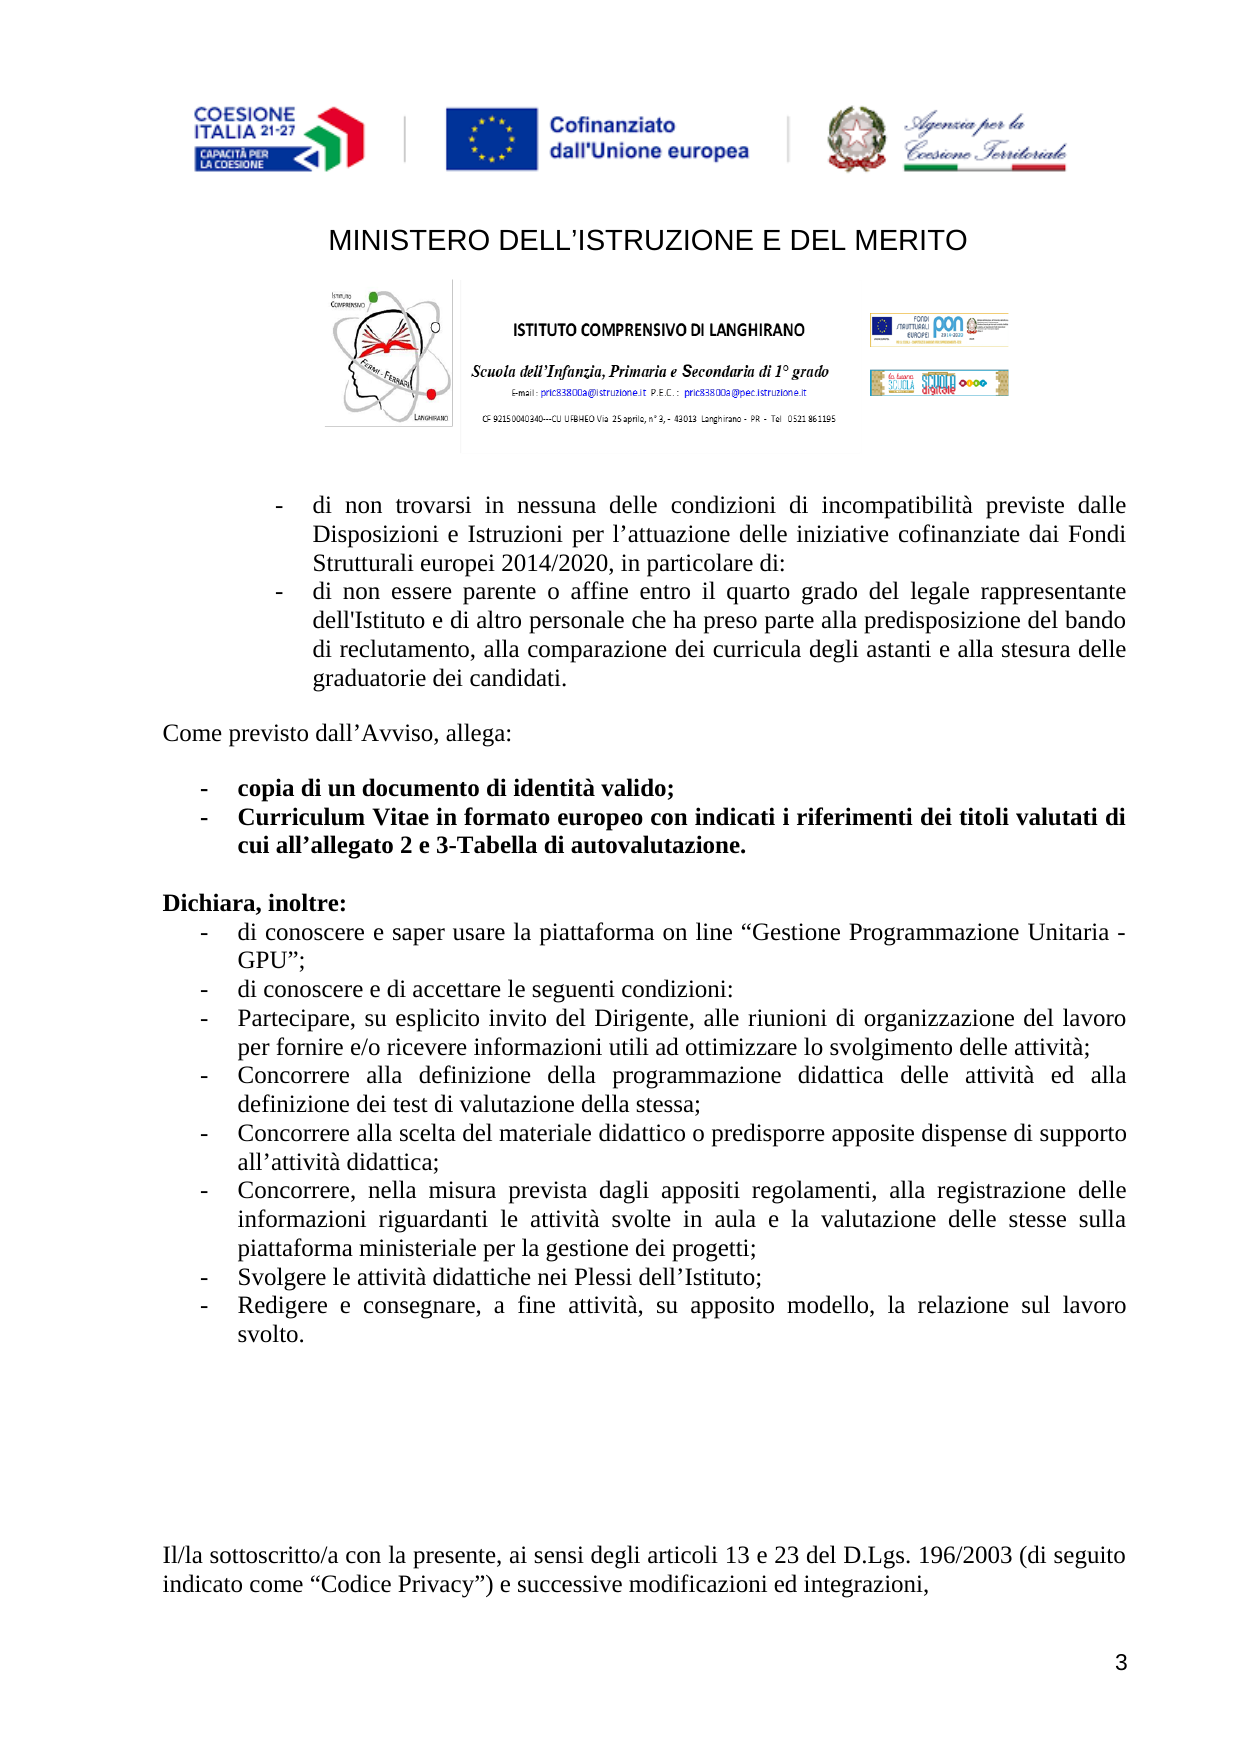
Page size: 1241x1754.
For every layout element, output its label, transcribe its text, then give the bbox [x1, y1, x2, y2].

list Partecipare, su esplicito invito del Dirigente, alle riunioni di organizzazione del lavoro per fornire e/o ricevere informazioni utili ad ottimizzare lo svolgimento delle attività; [200, 1003, 1127, 1061]
picture [324, 261, 1009, 457]
list Concorrere, nella misura prevista dagli appositi regolamenti, alla registrazione delle informazioni riguardanti le attività svolte in aula e la valutazione delle stesse sulla piattaforma ministeriale per la gestione dei progetti; [200, 1176, 1127, 1262]
picture [162, 90, 1100, 189]
list di conoscere e saper usare la piattaforma on line “Gestione Programmazione Unitaria - GPU”; [200, 917, 1127, 974]
list di non essere parente o affine entro il quarto grado del legale rappresentante dell'Istituto e di altro personale che ha preso parte alla predisposizione del bando di reclutamento, alla comparazione dei curricula degli astanti e alla stesura delle graduatorie dei candidati. [275, 576, 1127, 691]
list Concorrere alla scelta del materiale didattico o predisporre apposite dispense di supporto all’attività didattica; [200, 1118, 1127, 1176]
list Redigere e consegnare, a fine attività, su apposito modello, la relazione sul lavoro svolto. [200, 1291, 1127, 1348]
text Come previsto dall’Avviso, allega: [162, 718, 1127, 747]
list Concorrere alla definizione della programmazione didattica delle attività ed alla definizione dei test di valutazione della stessa; [200, 1061, 1127, 1118]
text Il/la sottoscritto/a con la presente, ai sensi degli articoli 13 e 23 del D.Lgs. 196/2003 (di seguito indicato come “Codice Privacy”) e successive modificazioni ed integrazioni, [162, 1540, 1127, 1598]
list di non trovarsi in nessuna delle condizioni di incompatibilità previste dalle Disposizioni e Istruzioni per l’attuazione delle iniziative cofinanziate dai Fondi Strutturali europei 2014/2020, in particolare di: [275, 490, 1127, 576]
list di conoscere e di accettare le seguenti condizioni: [200, 974, 1127, 1003]
list copia di un documento di identità valido; [200, 773, 1127, 802]
list Svolgere le attività didattiche nei Plessi dell’Istituto; [200, 1262, 1127, 1291]
text Dichiara, inoltre: [162, 888, 1127, 917]
list Curriculum Vitae in formato europeo con indicati i riferimenti dei titoli valutati di cui all’allegato 2 e 3-Tabella di autovalutazione. [200, 802, 1127, 859]
